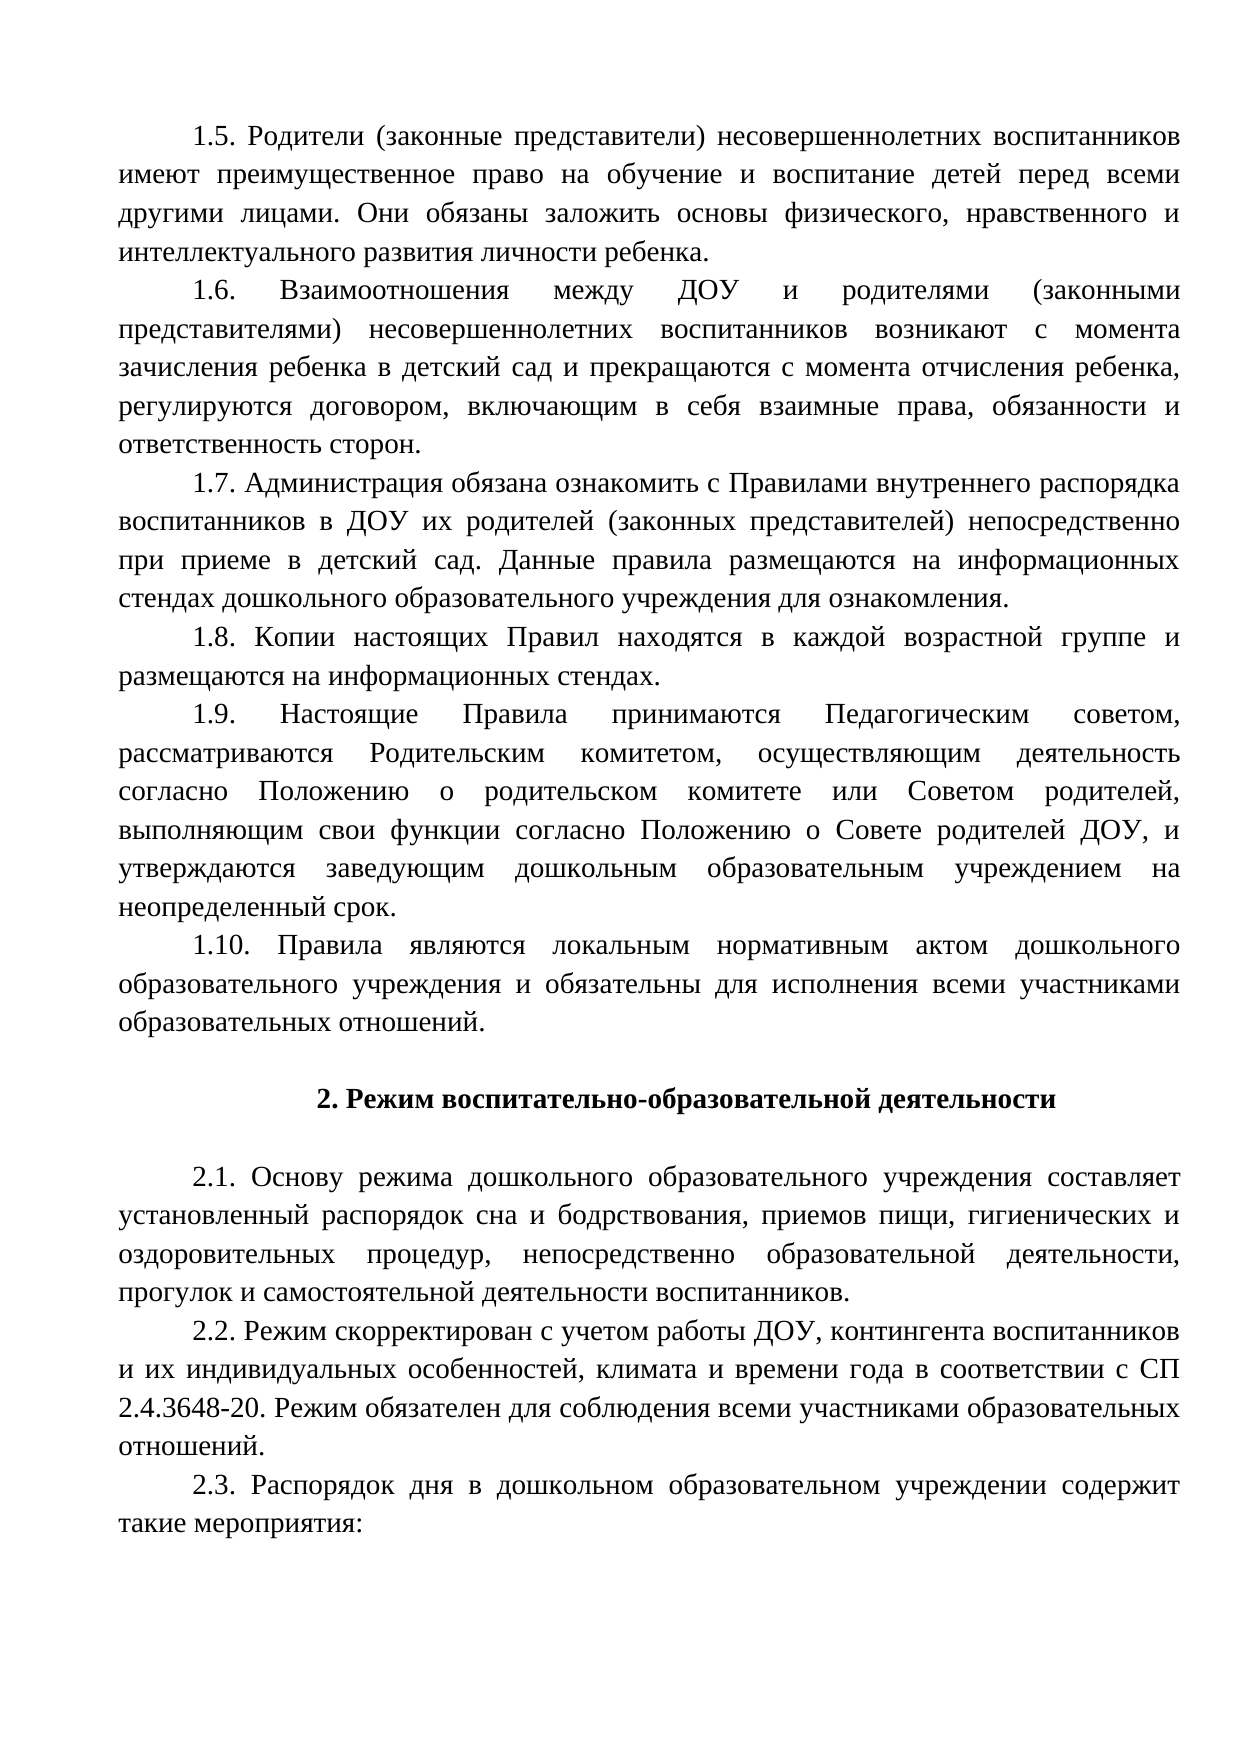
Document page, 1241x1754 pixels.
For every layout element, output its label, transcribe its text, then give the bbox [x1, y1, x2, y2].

text 1.9. Настоящие Правила принимаются Педагогическим советом, рассматриваются Родительским комитетом, осуществляющим деятельность согласно Положению о родительском комитете или Советом родителей, выполняющим свои функции согласно Положению о Совете родителей ДОУ, и утверждаются заведующим дошкольным образовательным учреждением на неопределенный срок. [118, 696, 1181, 922]
text 2.3. Распорядок дня в дошкольном образовательном учреждении содержит такие мероприятия: [118, 1467, 1181, 1539]
text 2.2. Режим скорректирован с учетом работы ДОУ, контингента воспитанников и их индивидуальных особенностей, климата и времени года в соответствии с СП 2.4.3648-20. Режим обязателен для соблюдения всеми участниками образовательных отношений. [118, 1313, 1181, 1462]
text 1.5. Родители (законные представители) несовершеннолетних воспитанников имеют преимущественное право на обучение и воспитание детей перед всеми другими лицами. Они обязаны заложить основы физического, нравственного и интеллектуального развития личности ребенка. [118, 118, 1181, 267]
text 2. Режим воспитательно-образовательной деятельности [118, 1082, 1181, 1115]
text 1.6. Взаимоотношения между ДОУ и родителями (законными представителями) несовершеннолетних воспитанников возникают с момента зачисления ребенка в детский сад и прекращаются с момента отчисления ребенка, регулируются договором, включающим в себя взаимные права, обязанности и ответственность сторон. [118, 272, 1181, 460]
text 1.8. Копии настоящих Правил находятся в каждой возрастной группе и размещаются на информационных стендах. [118, 619, 1181, 691]
text 2.1. Основу режима дошкольного образовательного учреждения составляет установленный распорядок сна и бодрствования, приемов пищи, гигиенических и оздоровительных процедур, непосредственно образовательной деятельности, прогулок и самостоятельной деятельности воспитанников. [118, 1159, 1181, 1308]
text 1.10. Правила являются локальным нормативным актом дошкольного образовательного учреждения и обязательны для исполнения всеми участниками образовательных отношений. [118, 927, 1181, 1038]
text 1.7. Администрация обязана ознакомить с Правилами внутреннего распорядка воспитанников в ДОУ их родителей (законных представителей) непосредственно при приеме в детский сад. Данные правила размещаются на информационных стендах дошкольного образовательного учреждения для ознакомления. [118, 465, 1181, 614]
